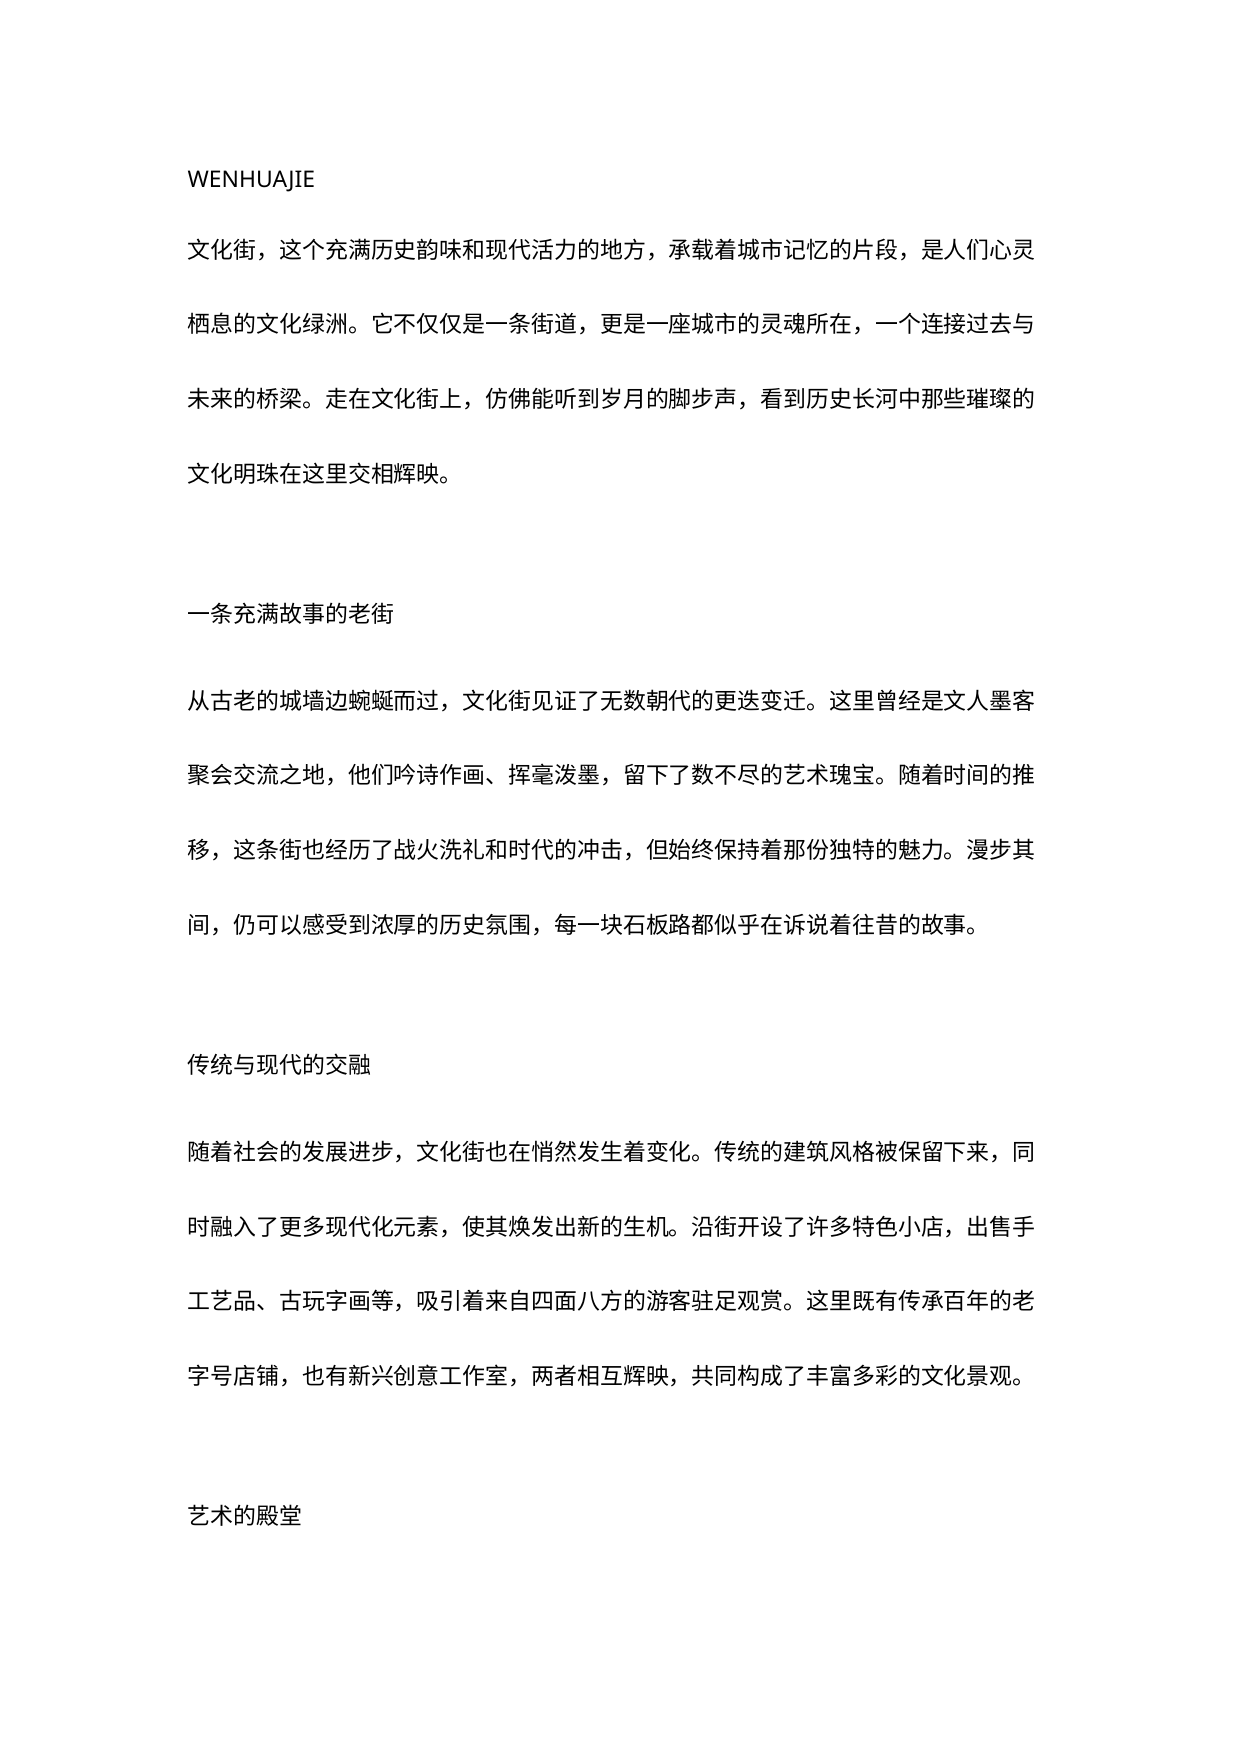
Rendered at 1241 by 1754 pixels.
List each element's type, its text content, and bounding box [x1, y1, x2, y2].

text 文化街，这个充满历史韵味和现代活力的地方，承载着城市记忆的片段，是人们心灵栖息的文化绿洲。它不仅仅是一条街道，更是一座城市的灵魂所在，一个连接过去与未来的桥梁。走在文化街上，仿佛能听到岁月的脚步声，看到历史长河中那些璀璨的文化明珠在这里交相辉映。 [187, 216, 1053, 505]
text 一条充满故事的老街 [187, 580, 1053, 645]
text 艺术的殿堂 [187, 1482, 1053, 1547]
text 传统与现代的交融 [187, 1031, 1053, 1096]
text WENHUAJIE [187, 162, 1053, 194]
text 从古老的城墙边蜿蜒而过，文化街见证了无数朝代的更迭变迁。这里曾经是文人墨客聚会交流之地，他们吟诗作画、挥毫泼墨，留下了数不尽的艺术瑰宝。随着时间的推移，这条街也经历了战火洗礼和时代的冲击，但始终保持着那份独特的魅力。漫步其间，仍可以感受到浓厚的历史氛围，每一块石板路都似乎在诉说着往昔的故事。 [187, 667, 1053, 956]
text 随着社会的发展进步，文化街也在悄然发生着变化。传统的建筑风格被保留下来，同时融入了更多现代化元素，使其焕发出新的生机。沿街开设了许多特色小店，出售手工艺品、古玩字画等，吸引着来自四面八方的游客驻足观赏。这里既有传承百年的老字号店铺，也有新兴创意工作室，两者相互辉映，共同构成了丰富多彩的文化景观。 [187, 1118, 1053, 1407]
